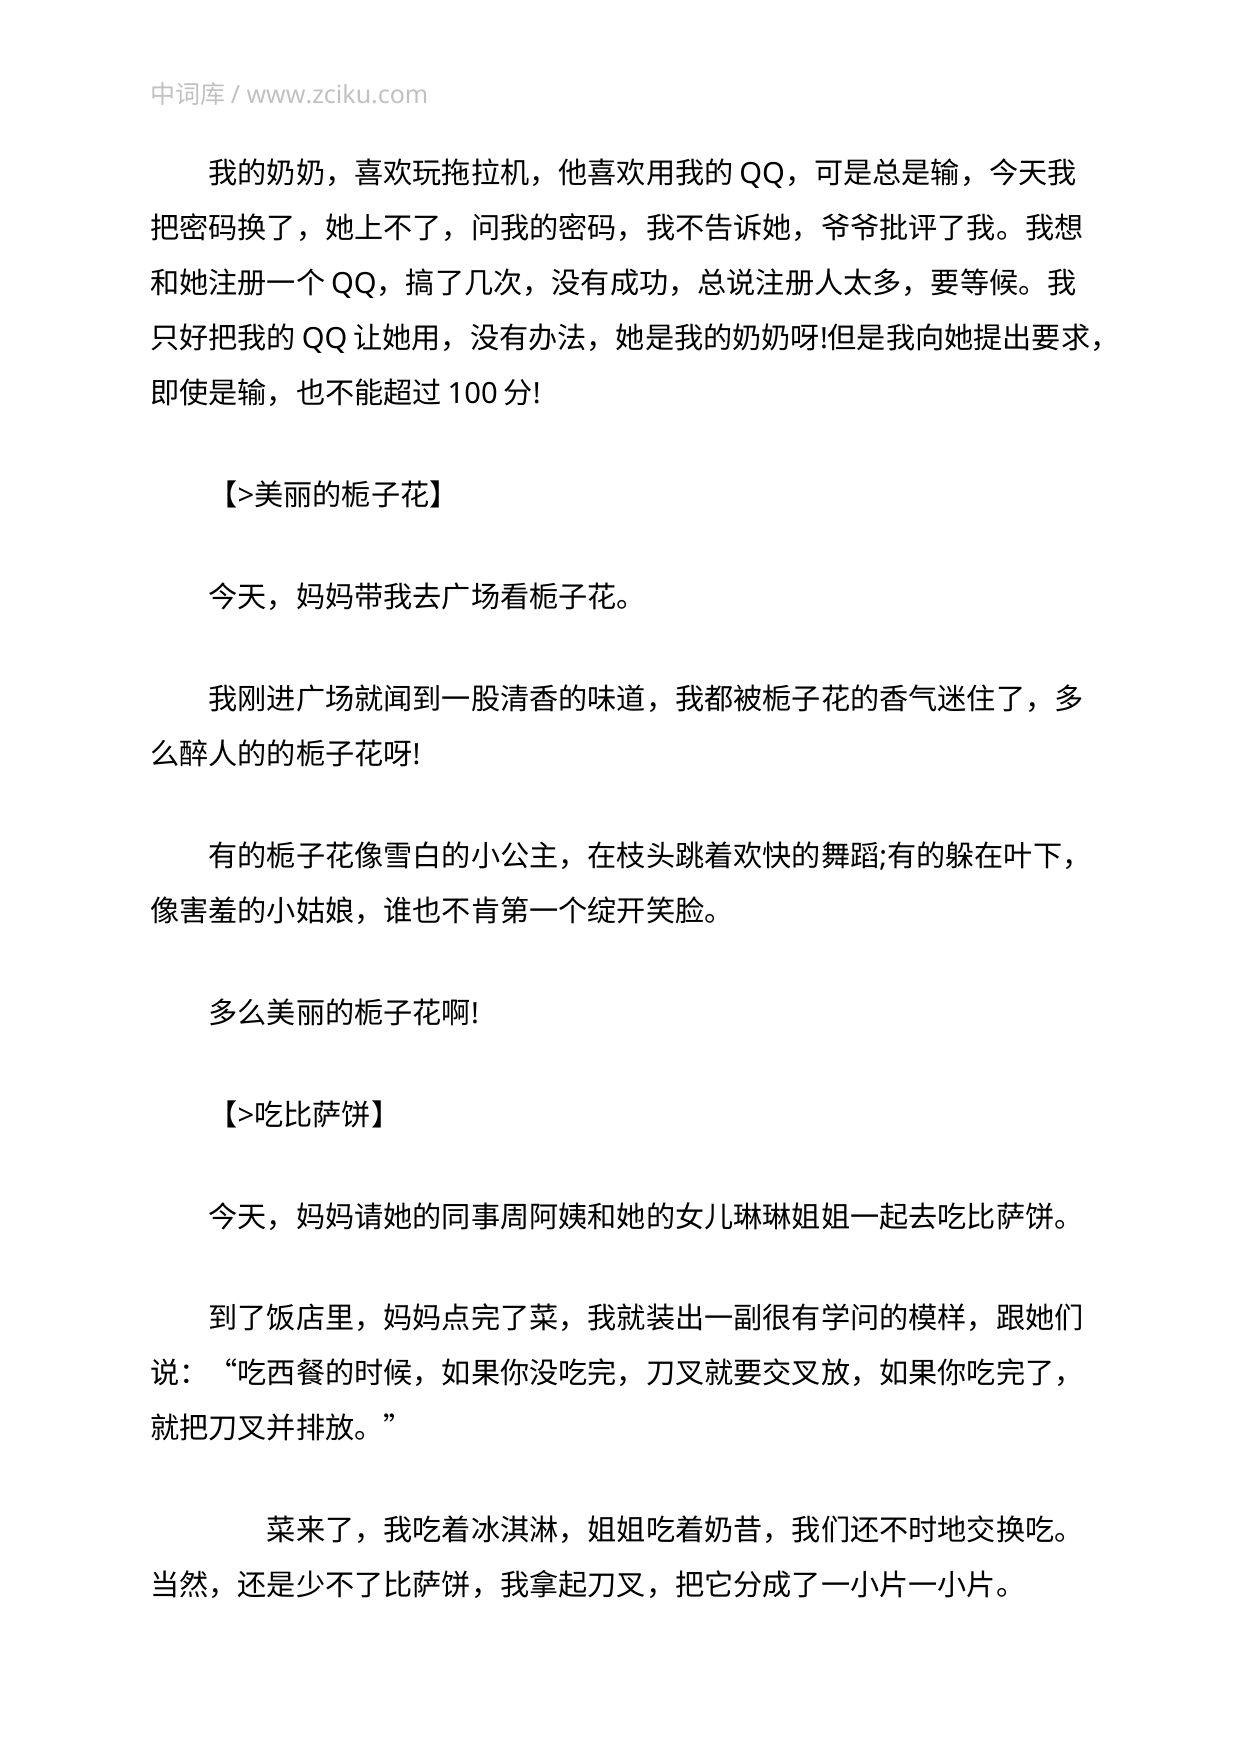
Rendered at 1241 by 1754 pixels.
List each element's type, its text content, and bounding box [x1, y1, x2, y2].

text 多么美丽的栀子花啊! [150, 989, 1090, 1032]
text 【>美丽的栀子花】 [150, 472, 1090, 514]
text 到了饭店里，妈妈点完了菜，我就装出一副很有学问的模样，跟她们说：“吃西餐的时候，如果你没吃完，刀叉就要交叉放，如果你吃完了，就把刀叉并排放。” [150, 1295, 1090, 1447]
text 有的栀子花像雪白的小公主，在枝头跳着欢快的舞蹈;有的躲在叶下，像害羞的小姑娘，谁也不肯第一个绽开笑脸。 [150, 832, 1090, 930]
text 我刚进广场就闻到一股清香的味道，我都被栀子花的香气迷住了，多么醉人的的栀子花呀! [150, 676, 1090, 773]
text 菜来了，我吃着冰淇淋，姐姐吃着奶昔，我们还不时地交换吃。当然，还是少不了比萨饼，我拿起刀叉，把它分成了一小片一小片。 [150, 1507, 1090, 1604]
text 我的奶奶，喜欢玩拖拉机，他喜欢用我的QQ，可是总是输，今天我把密码换了，她上不了，问我的密码，我不告诉她，爷爷批评了我。我想和她注册一个QQ，搞了几次，没有成功，总说注册人太多，要等候。我只好把我的QQ让她用，没有办法，她是我的奶奶呀!但是我向她提出要求，即使是输，也不能超过100分! [150, 150, 1090, 412]
text 今天，妈妈带我去广场看栀子花。 [150, 574, 1090, 616]
text 【>吃比萨饼】 [150, 1091, 1090, 1134]
text 今天，妈妈请她的同事周阿姨和她的女儿琳琳姐姐一起去吃比萨饼。 [150, 1193, 1090, 1236]
